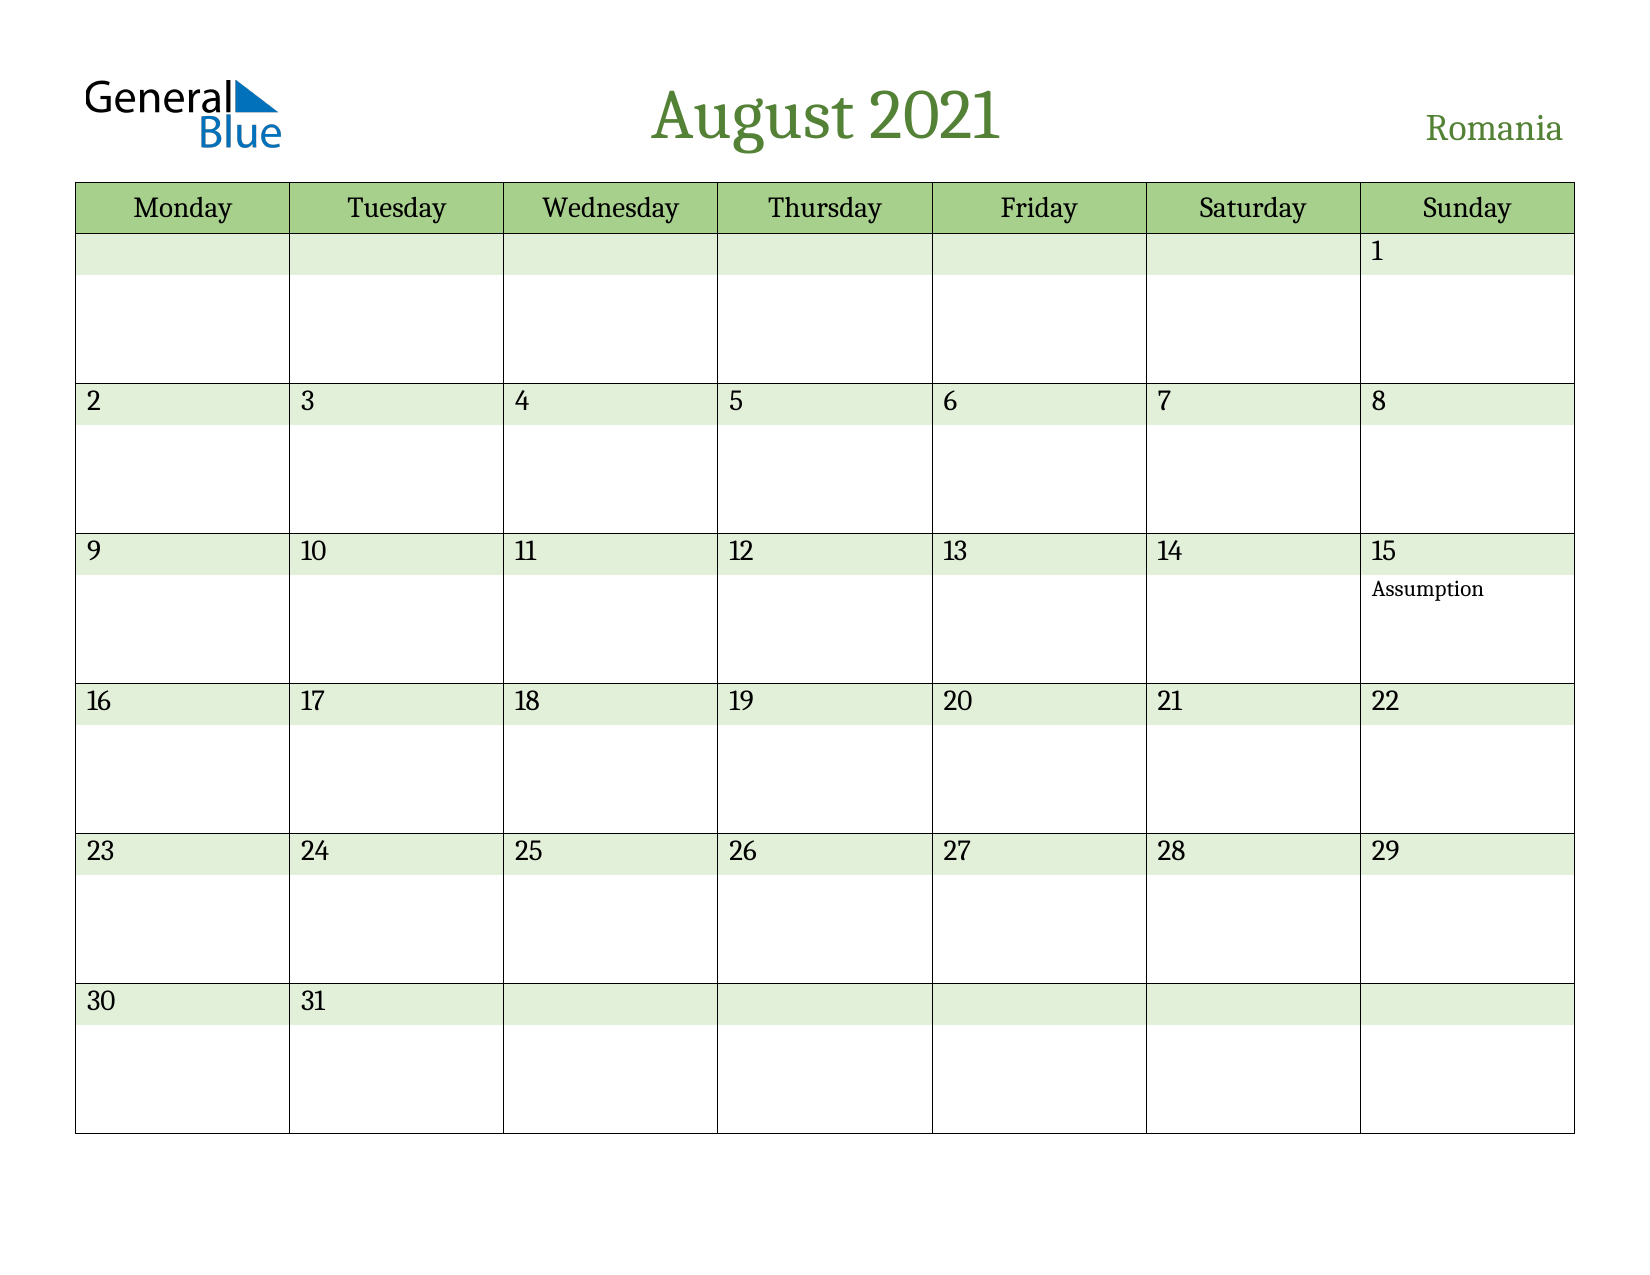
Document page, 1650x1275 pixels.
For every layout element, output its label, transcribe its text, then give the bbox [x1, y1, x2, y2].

table_cell [718, 875, 932, 983]
table_cell [718, 234, 932, 275]
table_cell Sunday [1361, 183, 1574, 233]
table_cell 19 [718, 684, 932, 725]
table_cell [1147, 1025, 1360, 1133]
table_cell [933, 875, 1146, 983]
table_cell [1147, 725, 1360, 833]
table_cell [290, 575, 503, 683]
table_cell [76, 425, 289, 533]
table_cell 27 [933, 834, 1146, 875]
table_cell 23 [76, 834, 289, 875]
table_cell 8 [1361, 384, 1574, 425]
table_cell [76, 725, 289, 833]
table_cell [933, 575, 1146, 683]
table_cell Thursday [718, 183, 932, 233]
table_cell 13 [933, 534, 1146, 575]
table_cell [504, 575, 717, 683]
table_cell [718, 725, 932, 833]
table_cell 3 [290, 384, 503, 425]
table_cell [718, 984, 932, 1025]
table_cell 20 [933, 684, 1146, 725]
table_cell 18 [504, 684, 717, 725]
table_cell 22 [1361, 684, 1574, 725]
table_cell [933, 1025, 1146, 1133]
table_cell 11 [504, 534, 717, 575]
table_cell [1147, 984, 1360, 1025]
table_cell Assumption [1361, 575, 1574, 683]
table_cell [290, 1025, 503, 1133]
table_cell [504, 425, 717, 533]
table_cell 21 [1147, 684, 1360, 725]
table_cell 31 [290, 984, 503, 1025]
table_cell Monday [76, 183, 289, 233]
table_cell 14 [1147, 534, 1360, 575]
table_cell 5 [718, 384, 932, 425]
table_cell [76, 275, 289, 383]
table_cell 28 [1147, 834, 1360, 875]
table_header [76, 75, 503, 182]
table_cell 7 [1147, 384, 1360, 425]
table_header August 2021 [504, 75, 1146, 182]
table_cell [933, 234, 1146, 275]
table_cell [1361, 725, 1574, 833]
table_cell 12 [718, 534, 932, 575]
table_cell [290, 275, 503, 383]
table_cell [1361, 1025, 1574, 1133]
table_cell [76, 234, 289, 275]
table_cell [76, 1025, 289, 1133]
table_cell [718, 1025, 932, 1133]
table_cell 1 [1361, 234, 1574, 275]
table_cell [76, 575, 289, 683]
table_cell 6 [933, 384, 1146, 425]
table_cell [718, 275, 932, 383]
table_cell [290, 234, 503, 275]
table_cell 25 [504, 834, 717, 875]
table_cell [933, 984, 1146, 1025]
table_cell [290, 875, 503, 983]
table_cell [1361, 875, 1574, 983]
table_cell [933, 275, 1146, 383]
table_header Romania [1146, 75, 1574, 182]
table_cell [290, 425, 503, 533]
table_cell [1361, 984, 1574, 1025]
table_cell Wednesday [504, 183, 717, 233]
table_cell [933, 725, 1146, 833]
table_cell [504, 725, 717, 833]
table_cell [1147, 275, 1360, 383]
picture [86, 80, 281, 148]
table_cell 17 [290, 684, 503, 725]
table_cell 29 [1361, 834, 1574, 875]
table_cell [1147, 575, 1360, 683]
table_cell [504, 1025, 717, 1133]
table_cell [1147, 425, 1360, 533]
table_cell [504, 984, 717, 1025]
table_cell 10 [290, 534, 503, 575]
table_cell [76, 875, 289, 983]
table_cell Friday [933, 183, 1146, 233]
table_cell Saturday [1147, 183, 1360, 233]
table_cell 24 [290, 834, 503, 875]
table_cell 26 [718, 834, 932, 875]
table_cell [1361, 275, 1574, 383]
table_cell 4 [504, 384, 717, 425]
table_cell [1147, 234, 1360, 275]
table_cell [504, 234, 717, 275]
table_cell [504, 275, 717, 383]
table_cell 16 [76, 684, 289, 725]
table_cell [1361, 425, 1574, 533]
table_cell 9 [76, 534, 289, 575]
table_cell 2 [76, 384, 289, 425]
table_cell [718, 425, 932, 533]
table_cell [504, 875, 717, 983]
table_cell [290, 725, 503, 833]
table_cell [1147, 875, 1360, 983]
table_cell [718, 575, 932, 683]
table_cell 15 [1361, 534, 1574, 575]
table_cell 30 [76, 984, 289, 1025]
table_cell Tuesday [290, 183, 503, 233]
table_cell [933, 425, 1146, 533]
